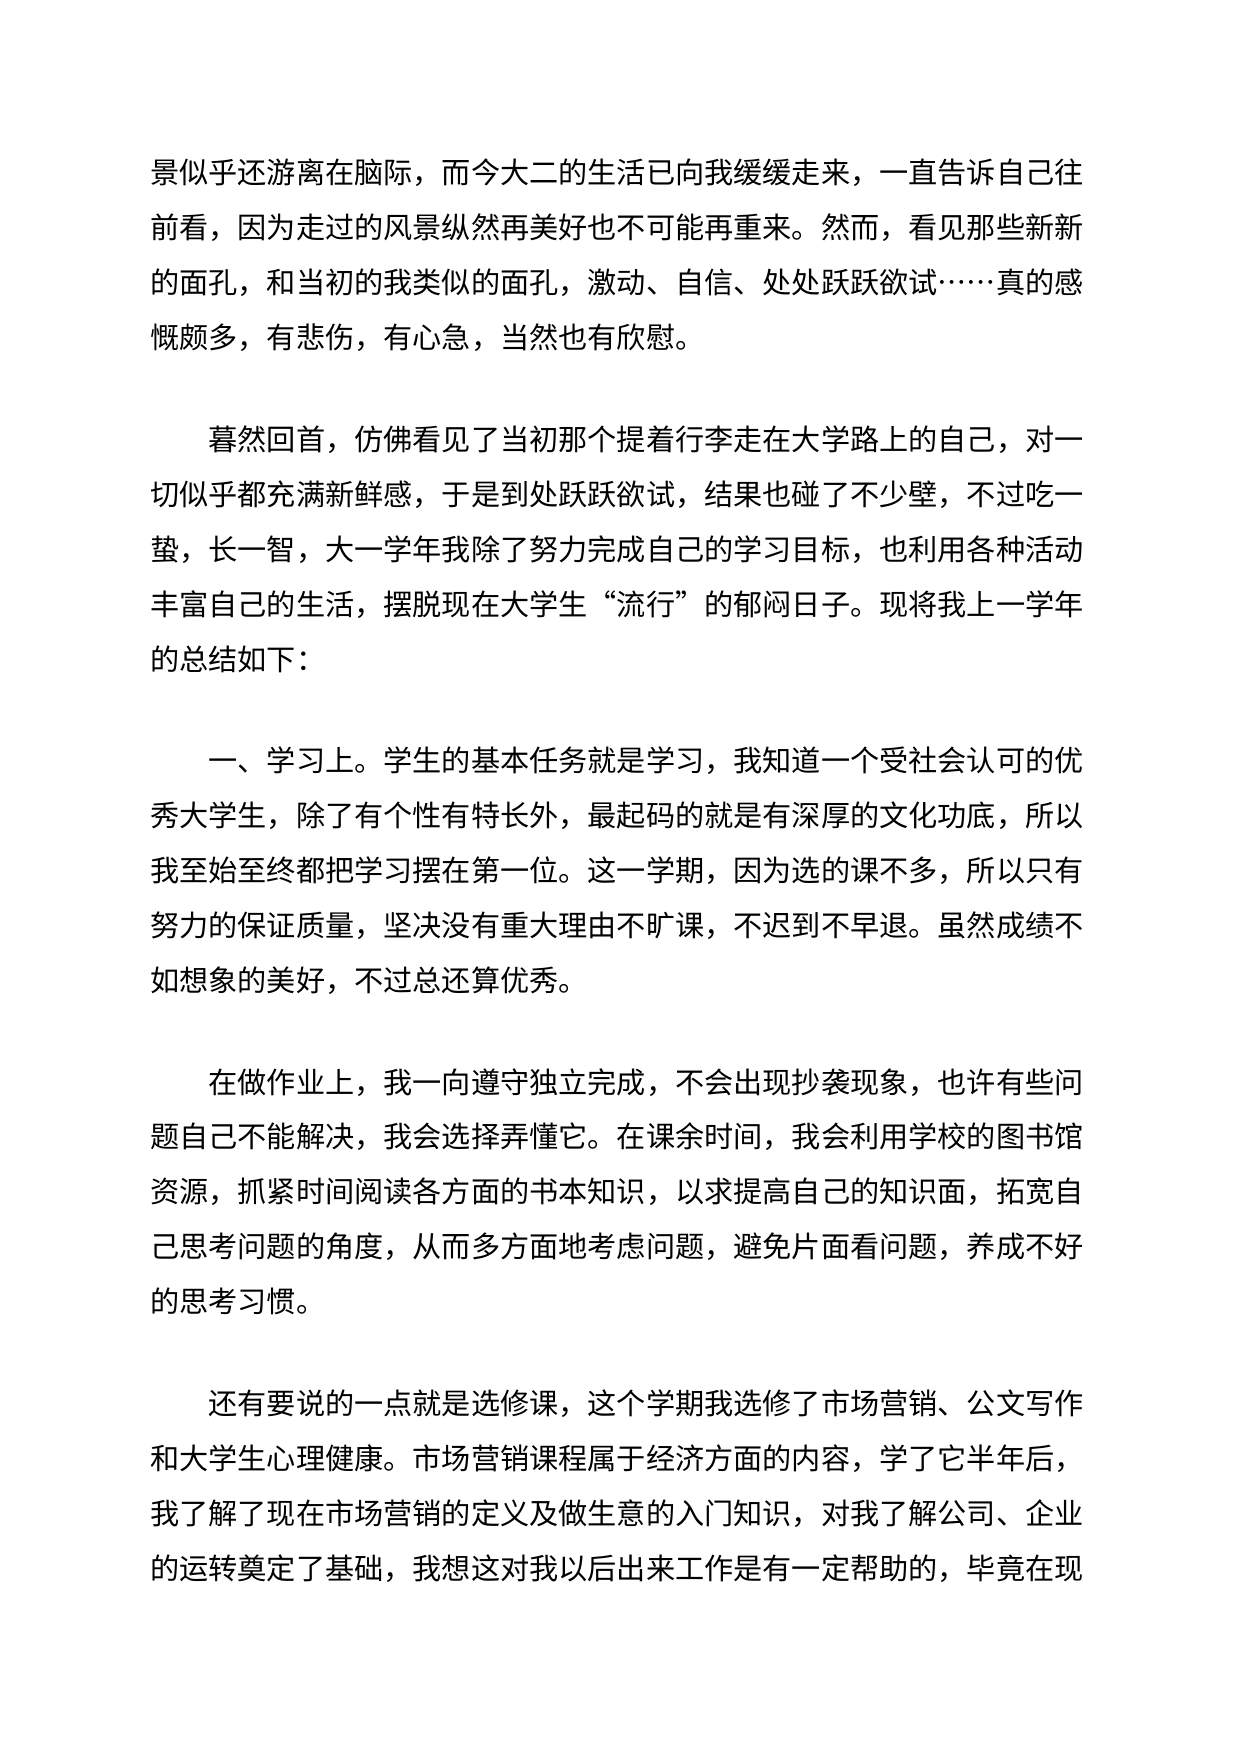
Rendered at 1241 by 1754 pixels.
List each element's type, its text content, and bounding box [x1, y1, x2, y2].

text 暮然回首，仿佛看见了当初那个提着行李走在大学路上的自己，对一切似乎都充满新鲜感，于是到处跃跃欲试，结果也碰了不少壁，不过吃一蛰，长一智，大一学年我除了努力完成自己的学习目标，也利用各种活动丰富自己的生活，摆脱现在大学生“流行”的郁闷日子。现将我上一学年的总结如下： [150, 416, 1090, 678]
text 在做作业上，我一向遵守独立完成，不会出现抄袭现象，也许有些问题自己不能解决，我会选择弄懂它。在课余时间，我会利用学校的图书馆资源，抓紧时间阅读各方面的书本知识，以求提高自己的知识面，拓宽自己思考问题的角度，从而多方面地考虑问题，避免片面看问题，养成不好的思考习惯。 [150, 1059, 1090, 1321]
text 一、学习上。学生的基本任务就是学习，我知道一个受社会认可的优秀大学生，除了有个性有特长外，最起码的就是有深厚的文化功底，所以我至始至终都把学习摆在第一位。这一学期，因为选的课不多，所以只有努力的保证质量，坚决没有重大理由不旷课，不迟到不早退。虽然成绩不如想象的美好，不过总还算优秀。 [150, 738, 1090, 1000]
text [150, 1381, 1090, 1587]
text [150, 150, 1090, 357]
